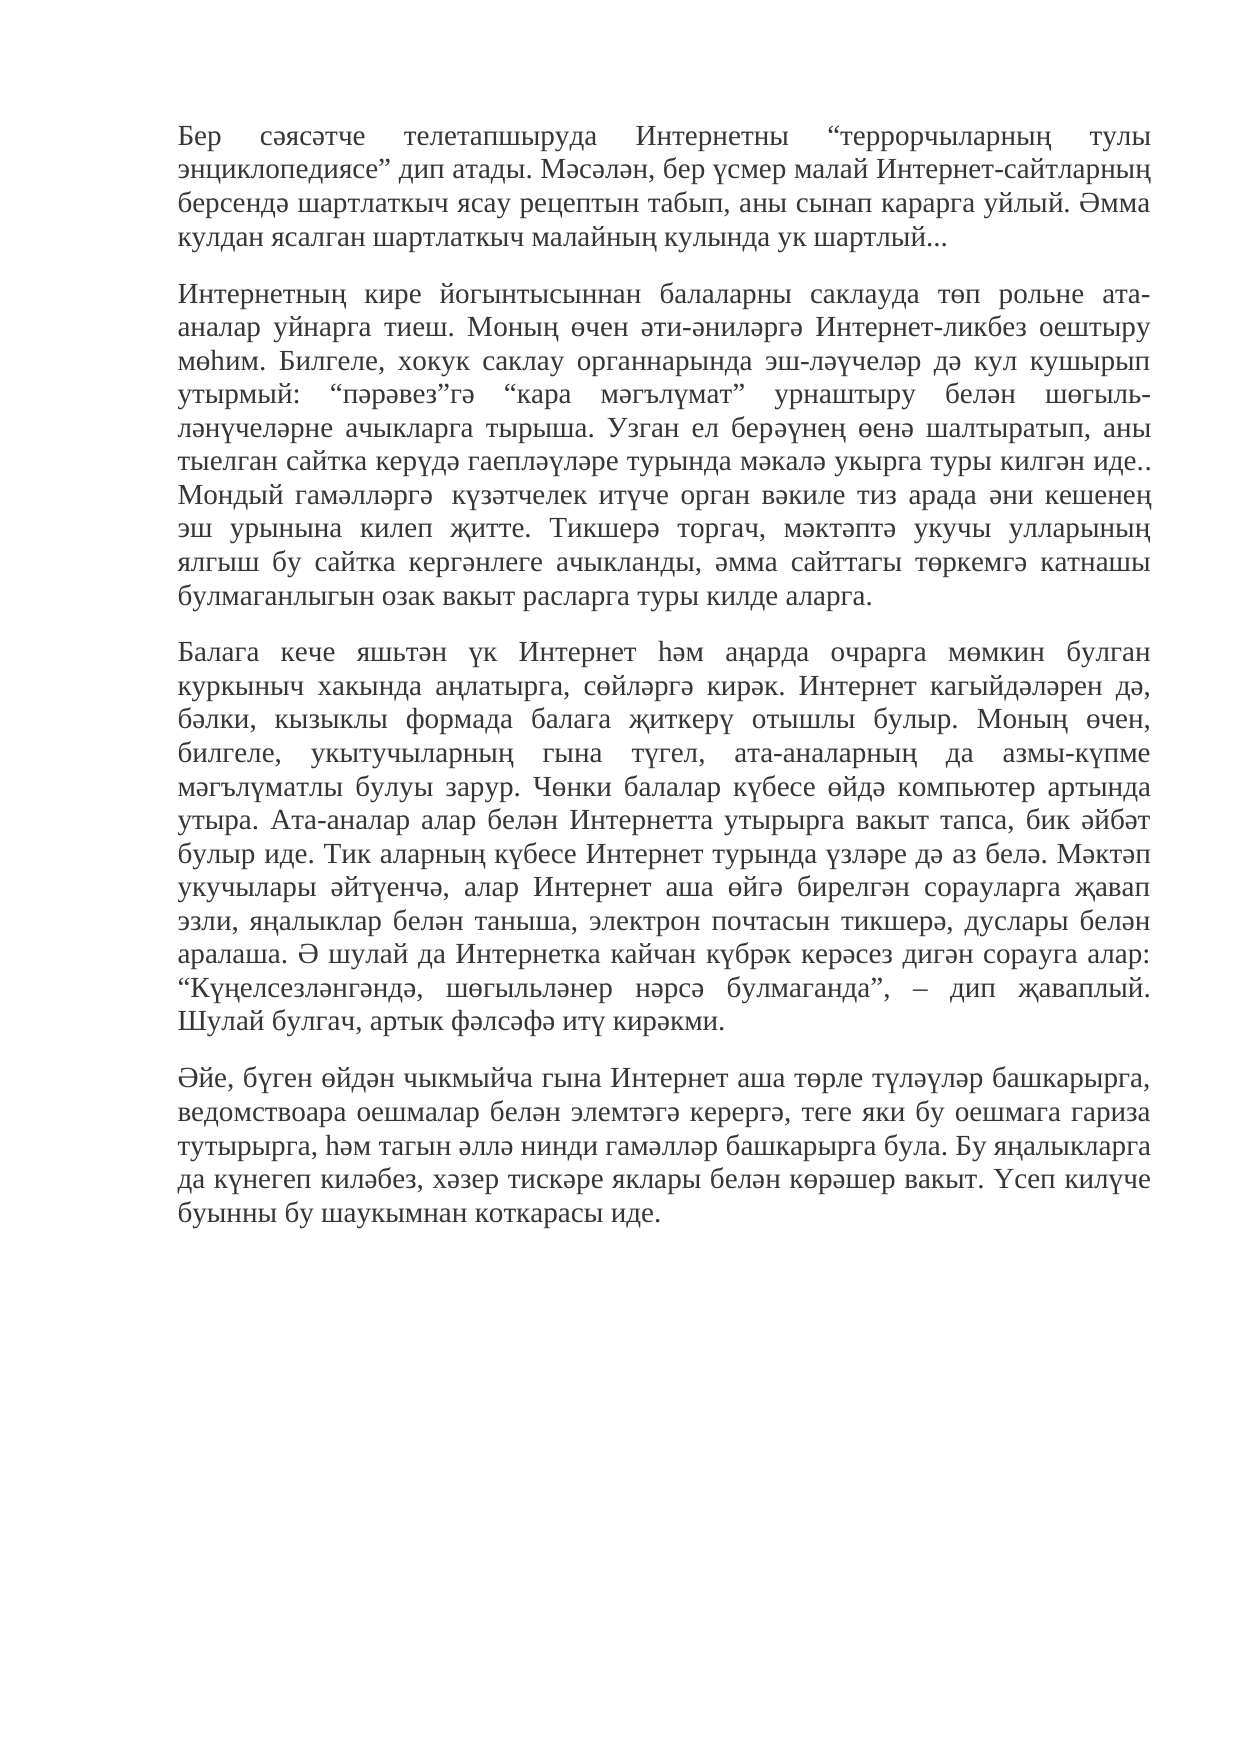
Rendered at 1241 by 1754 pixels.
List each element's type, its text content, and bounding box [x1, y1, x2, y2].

text Бер сәясәтче телетапшыруда Интернетны “террорчыларның тулы энциклопедиясе” дип атады. Мәсәлән, бер үсмер малай Интернет-сайтларның берсендә шартлаткыч ясау рецептын табып, аны сынап карарга уйлый. Әмма кулдан ясалган шартлаткыч малайның кулында ук шартлый... [177, 118, 1152, 252]
text Балага кече яшьтән үк Интернет һәм аңарда очрарга мөмкин булган куркыныч хакында аңлатырга, сөйләргә кирәк. Интернет кагыйдәләрен дә, бәлки, кызыклы формада балага җиткерү отышлы булыр. Моның өчен, билгеле, укытучыларның гына түгел, ата-аналарның да азмы-күпме мәгълүматлы булуы зарур. Чөнки балалар күбесе өйдә компьютер артында утыра. Ата-аналар алар белән Интернетта утырырга вакыт тапса, бик әйбәт булыр иде. Тик аларның күбесе Интернет турында үзләре дә аз белә. Мәктәп укучылары әйтүенчә, алар Интернет аша өйгә бирелгән сорауларга җавап эзли, яңалыклар белән таныша, электрон почтасын тикшерә, дуслары белән аралаша. Ә шулай да Интернетка кайчан күбрәк керәсез дигән сорауга алар: “Күңелсезләнгәндә, шөгыльләнер нәрсә булмаганда”, – дип җаваплый. Шулай булгач, артык фәлсәфә итү кирәкми. [177, 634, 1152, 1037]
text Әйе, бүген өйдән чыкмыйча гына Интернет аша төрле түләүләр башкарырга, ведомствоара оешмалар белән элемтәгә керергә, теге яки бу оешмага гариза тутырырга, һәм тагын әллә нинди гамәлләр башкарырга була. Бу яңалыкларга да күнегеп киләбез, хәзер тискәре яклары белән көрәшер вакыт. Үсеп килүче буынны бу шаукымнан коткарасы иде. [177, 1061, 1152, 1228]
text Интернетның кире йогынтысыннан балаларны саклауда төп рольне ата-аналар уйнарга тиеш. Моның өчен әти-әниләргә Интернет-ликбез оештыру мөһим. Билгеле, хокук саклау органнарында эш-ләүчеләр дә кул кушырып утырмый: “пәрәвез”гә “кара мәгълүмат” урнаштыру белән шөгыль-ләнүчеләрне ачыкларга тырыша. Узган ел берәүнең өенә шалтыратып, аны тыелган сайтка керүдә гаепләүләре турында мәкалә укырга туры килгән иде.. Мондый гамәлләргә күзәтчелек итүче орган вәкиле тиз арада әни кешенең эш урынына килеп җитте. Тикшерә торгач, мәктәптә укучы улларының ялгыш бу сайтка кергәнлеге ачыкланды, әмма сайттагы төркемгә катнашы булмаганлыгын озак вакыт расларга туры килде аларга. [177, 276, 1152, 611]
